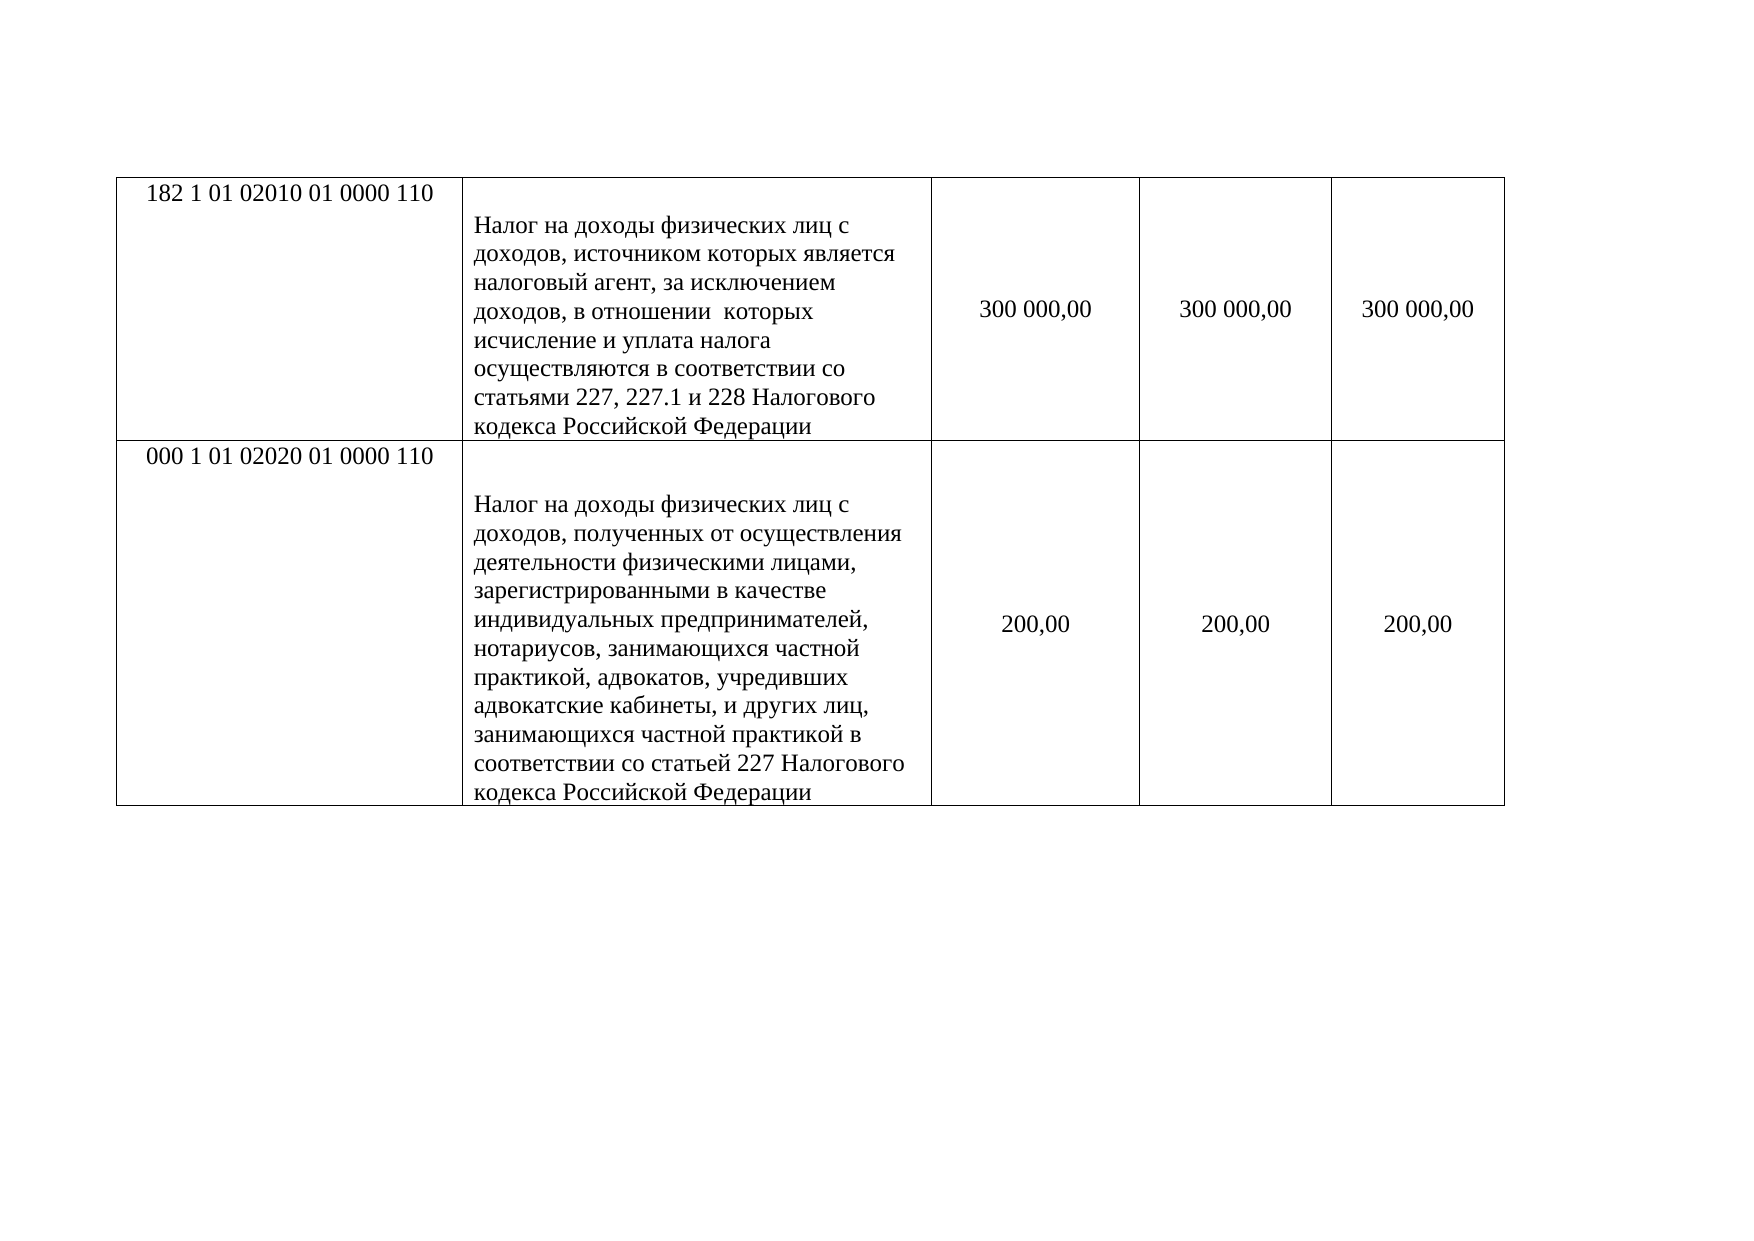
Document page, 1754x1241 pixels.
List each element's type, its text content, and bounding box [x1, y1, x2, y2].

table_cell 182 1 01 02010 01 0000 110 [117, 178, 462, 440]
table_cell 200,00 [1332, 441, 1504, 805]
table_cell 300 000,00 [932, 178, 1139, 440]
table_cell 300 000,00 [1140, 178, 1331, 440]
table_cell 300 000,00 [1332, 178, 1504, 440]
table_cell Налог на доходы физических лиц с доходов, полученных от осуществления деятельности физическими лицами, зарегистрированными в качестве индивидуальных предпринимателей, нотариусов, занимающихся частной практикой, адвокатов, учредивших адвокатские кабинеты, и других лиц, занимающихся частной практикой в соответствии со статьей 227 Налогового кодекса Российской Федерации [463, 441, 931, 805]
table_cell 000 1 01 02020 01 0000 110 [117, 441, 462, 805]
table_cell Налог на доходы физических лиц с доходов, источником которых является налоговый агент, за исключением доходов, в отношении которых исчисление и уплата налога осуществляются в соответствии со статьями 227, 227.1 и 228 Налогового кодекса Российской Федерации [463, 178, 931, 440]
table_cell 200,00 [932, 441, 1139, 805]
table_cell 200,00 [1140, 441, 1331, 805]
